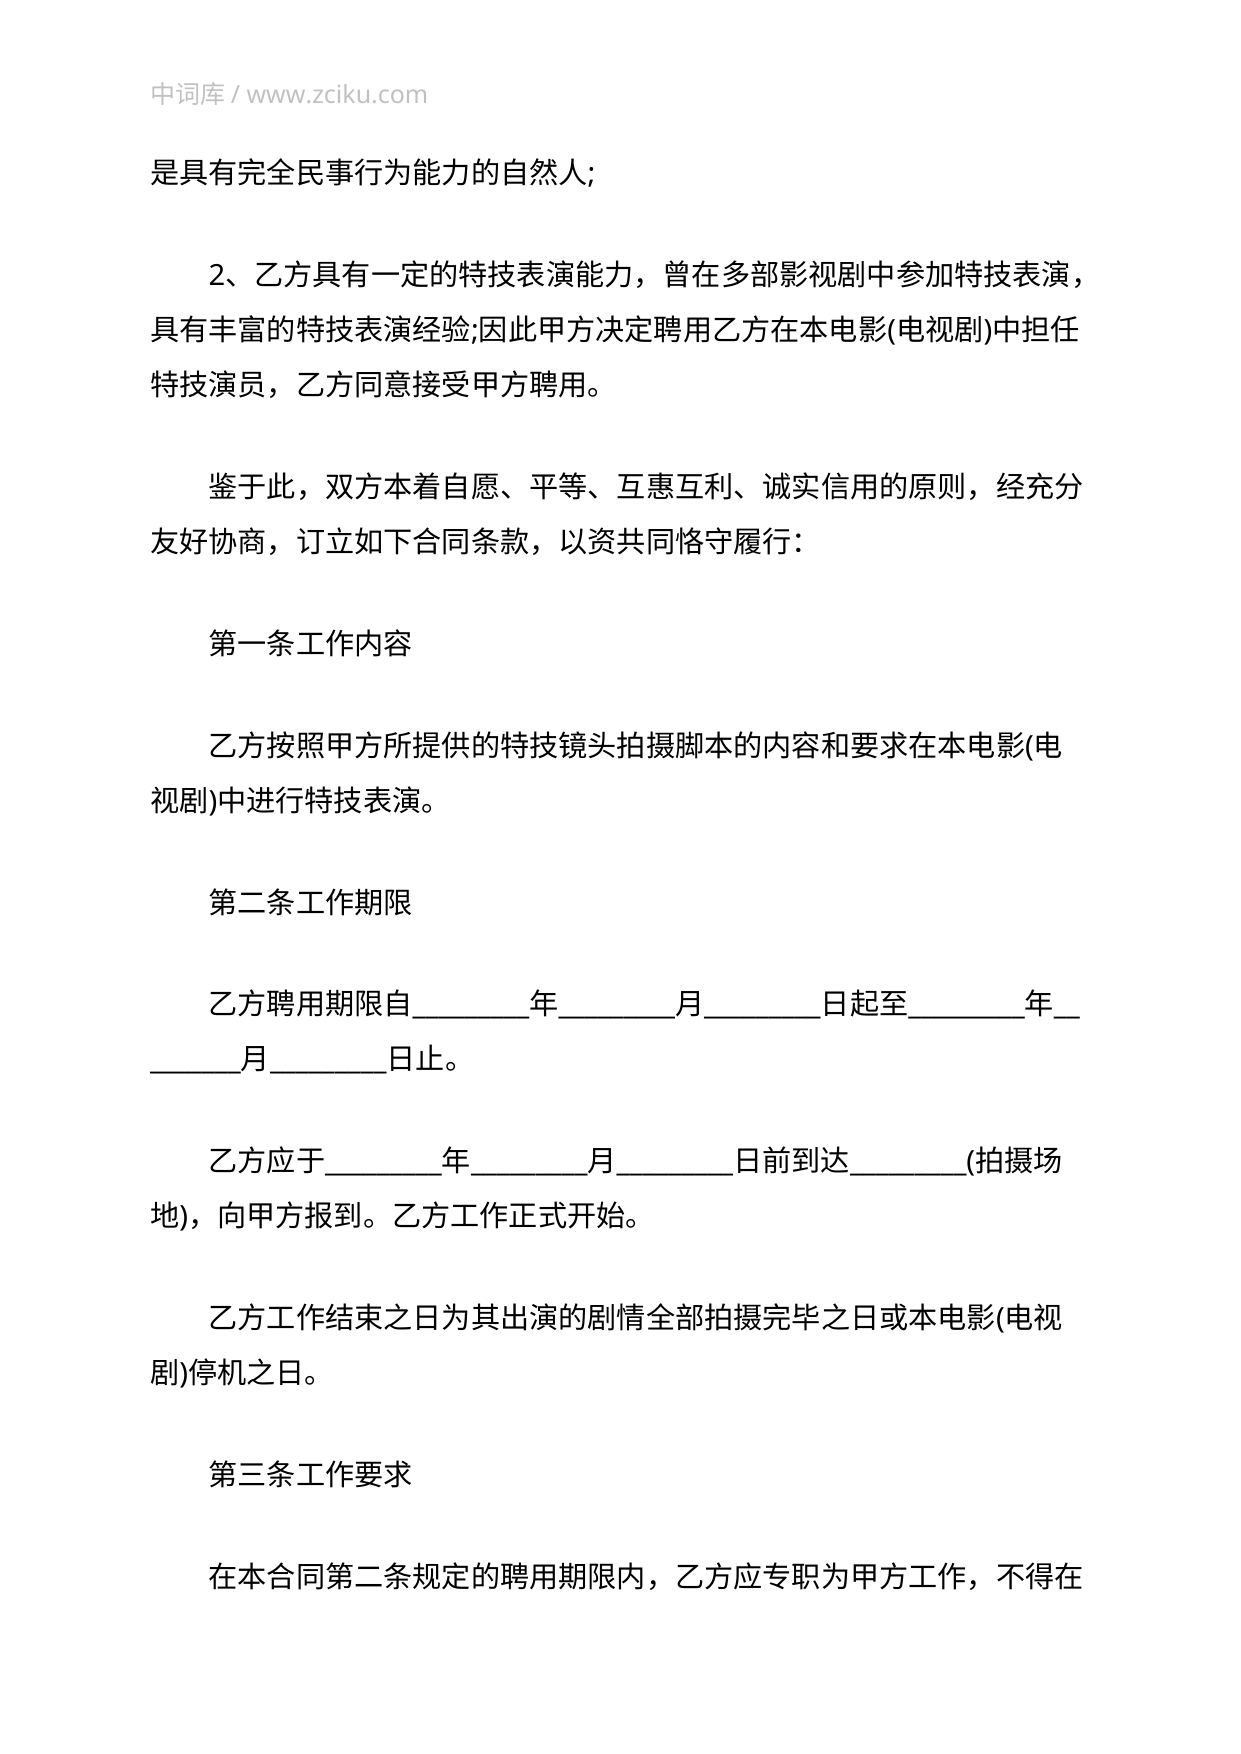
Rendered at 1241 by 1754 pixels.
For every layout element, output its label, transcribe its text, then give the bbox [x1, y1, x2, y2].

text 乙方工作结束之日为其出演的剧情全部拍摄完毕之日或本电影(电视剧)停机之日。 [150, 1295, 1090, 1392]
text 2、乙方具有一定的特技表演能力，曾在多部影视剧中参加特技表演，具有丰富的特技表演经验;因此甲方决定聘用乙方在本电影(电视剧)中担任特技演员，乙方同意接受甲方聘用。 [150, 252, 1090, 404]
text 乙方按照甲方所提供的特技镜头拍摄脚本的内容和要求在本电影(电视剧)中进行特技表演。 [150, 722, 1090, 819]
text 第一条工作内容 [150, 620, 1090, 663]
text 乙方应于_________年_________月_________日前到达_________(拍摄场地)，向甲方报到。乙方工作正式开始。 [150, 1138, 1090, 1235]
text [150, 1554, 1090, 1596]
text 乙方聘用期限自_________年_________月_________日起至_________年_________月_________日止。 [150, 981, 1090, 1078]
text 第三条工作要求 [150, 1452, 1090, 1494]
text 鉴于此，双方本着自愿、平等、互惠互利、诚实信用的原则，经充分友好协商，订立如下合同条款，以资共同恪守履行： [150, 464, 1090, 561]
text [150, 150, 1090, 192]
text 第二条工作期限 [150, 879, 1090, 921]
